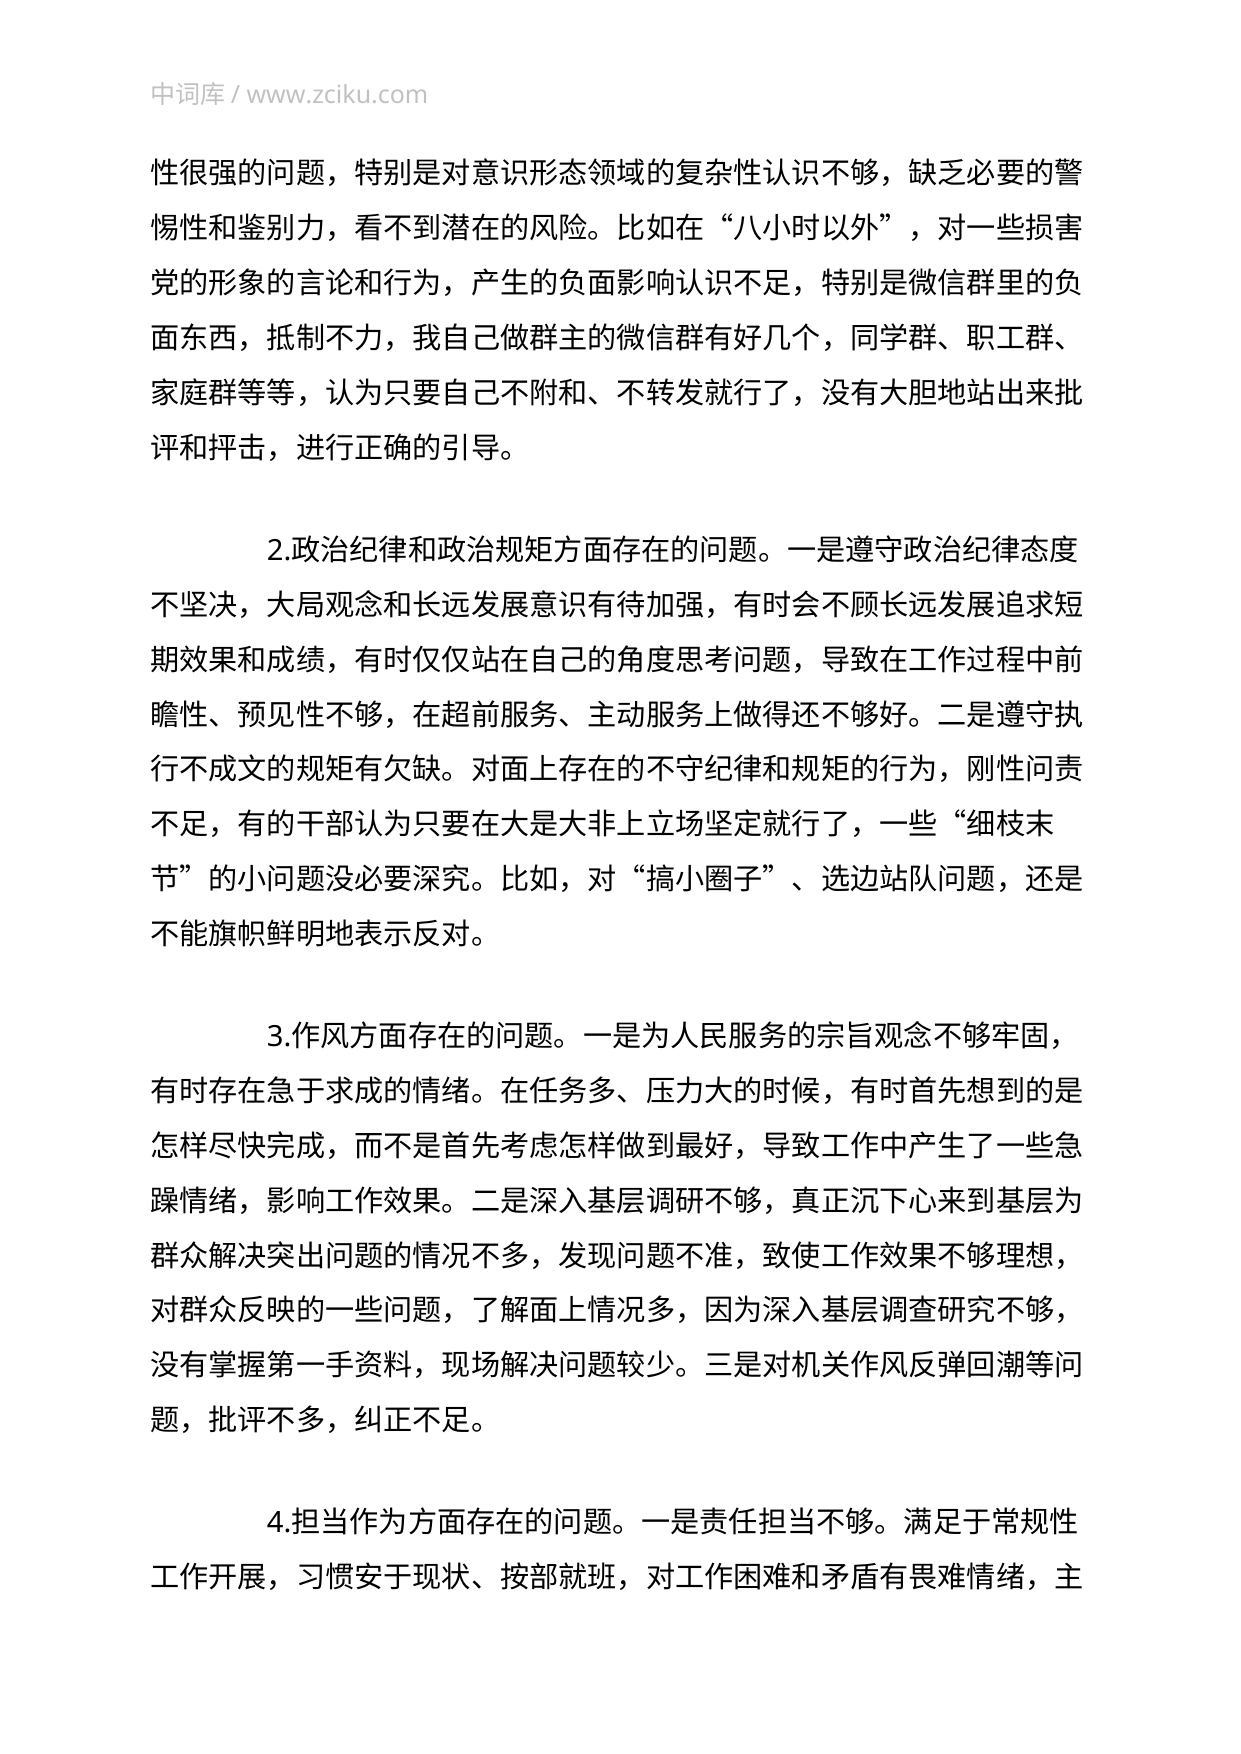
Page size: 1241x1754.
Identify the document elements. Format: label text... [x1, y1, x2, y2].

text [150, 150, 1090, 467]
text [150, 1498, 1090, 1596]
text 2.政治纪律和政治规矩方面存在的问题。一是遵守政治纪律态度不坚决，大局观念和长远发展意识有待加强，有时会不顾长远发展追求短期效果和成绩，有时仅仅站在自己的角度思考问题，导致在工作过程中前瞻性、预见性不够，在超前服务、主动服务上做得还不够好。二是遵守执行不成文的规矩有欠缺。对面上存在的不守纪律和规矩的行为，刚性问责不足，有的干部认为只要在大是大非上立场坚定就行了，一些“细枝末节”的小问题没必要深究。比如，对“搞小圈子”、选边站队问题，还是不能旗帜鲜明地表示反对。 [150, 526, 1090, 953]
text 3.作风方面存在的问题。一是为人民服务的宗旨观念不够牢固，有时存在急于求成的情绪。在任务多、压力大的时候，有时首先想到的是怎样尽快完成，而不是首先考虑怎样做到最好，导致工作中产生了一些急躁情绪，影响工作效果。二是深入基层调研不够，真正沉下心来到基层为群众解决突出问题的情况不多，发现问题不准，致使工作效果不够理想，对群众反映的一些问题，了解面上情况多，因为深入基层调查研究不够，没有掌握第一手资料，现场解决问题较少。三是对机关作风反弹回潮等问题，批评不多，纠正不足。 [150, 1012, 1090, 1439]
